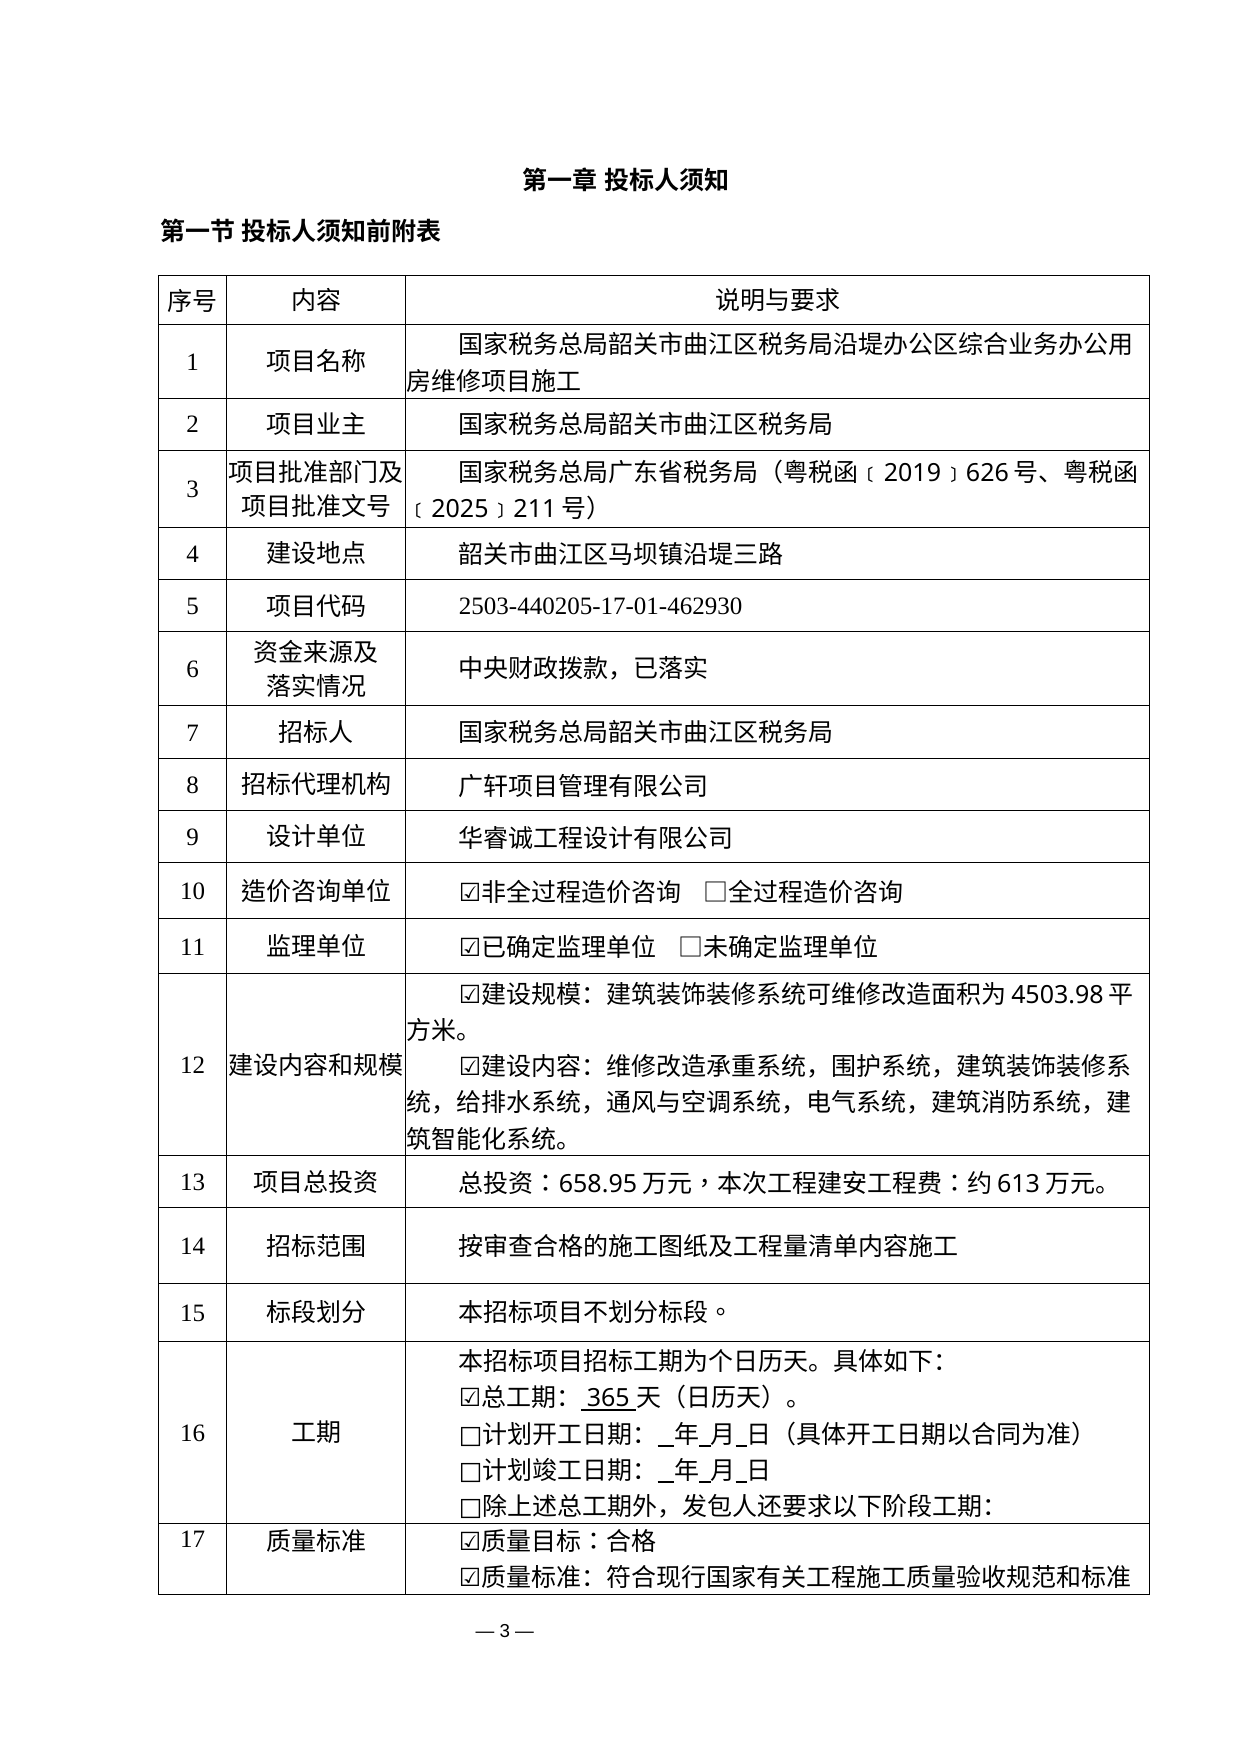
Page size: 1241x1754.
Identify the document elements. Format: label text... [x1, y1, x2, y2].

table_cell 项目业主 [227, 399, 405, 449]
text 第一章 投标人须知 [159, 163, 1093, 197]
table_cell 韶关市曲江区马坝镇沿堤三路 [406, 528, 1149, 579]
table_cell 标段划分 [227, 1284, 405, 1341]
table_header 内容 [227, 276, 405, 324]
table_cell 项目批准部门及项目批准文号 [227, 451, 405, 527]
table_cell 资金来源及 落实情况 [227, 632, 405, 705]
table_header 说明与要求 [406, 276, 1149, 324]
table_cell 国家税务总局韶关市曲江区税务局沿堤办公区综合业务办公用房维修项目施工 [406, 325, 1149, 397]
table_cell 2503-440205-17-01-462930 [406, 580, 1149, 631]
table_cell 1 [159, 325, 226, 397]
table_cell ☑非全过程造价咨询 □全过程造价咨询 [406, 863, 1149, 918]
table_cell 14 [159, 1208, 226, 1283]
table_cell 16 [159, 1342, 226, 1523]
table_cell ☑建设规模：建筑装饰装修系统可维修改造面积为4503.98平方米。 ☑建设内容：维修改造承重系统，围护系统，建筑装饰装修系统，给排水系统，通风与空调系统，电气系统，建筑消防系统，建筑智能化系统。 [406, 974, 1149, 1155]
table_cell 17 [159, 1524, 226, 1594]
table_header 序号 [159, 276, 226, 324]
table_cell 造价咨询单位 [227, 863, 405, 918]
table_cell 招标人 [227, 706, 405, 757]
table_cell 本招标项目不划分标段。 [406, 1284, 1149, 1341]
table_cell 招标代理机构 [227, 759, 405, 809]
table_cell 监理单位 [227, 919, 405, 973]
table_cell 招标范围 [227, 1208, 405, 1283]
table_cell 总投资：658.95万元，本次工程建安工程费：约613万元。 [406, 1156, 1149, 1207]
table_cell 工期 [227, 1342, 405, 1523]
table_cell 5 [159, 580, 226, 631]
table_cell 国家税务总局广东省税务局（粤税函﹝2019﹞626号、粤税函﹝2025﹞211号） [406, 451, 1149, 527]
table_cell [406, 1524, 1149, 1594]
table_cell 中央财政拨款，已落实 [406, 632, 1149, 705]
table_cell 4 [159, 528, 226, 579]
table_cell 按审查合格的施工图纸及工程量清单内容施工 [406, 1208, 1149, 1283]
table_cell 10 [159, 863, 226, 918]
table_cell 项目名称 [227, 325, 405, 397]
table_cell 广轩项目管理有限公司 [406, 759, 1149, 809]
table_cell 11 [159, 919, 226, 973]
table_cell ☑已确定监理单位 □未确定监理单位 [406, 919, 1149, 973]
table_cell 质量标准 [227, 1524, 405, 1594]
table_cell 设计单位 [227, 811, 405, 862]
table_cell 8 [159, 759, 226, 809]
table_cell 建设内容和规模 [227, 974, 405, 1155]
table_cell 3 [159, 451, 226, 527]
table_cell 15 [159, 1284, 226, 1341]
table_cell 国家税务总局韶关市曲江区税务局 [406, 706, 1149, 757]
table_cell 9 [159, 811, 226, 862]
table_cell 项目总投资 [227, 1156, 405, 1207]
table_cell 6 [159, 632, 226, 705]
table_cell 7 [159, 706, 226, 757]
text 第一节 投标人须知前附表 [160, 213, 1093, 247]
table_cell 国家税务总局韶关市曲江区税务局 [406, 399, 1149, 449]
table_cell 华睿诚工程设计有限公司 [406, 811, 1149, 862]
table_cell 建设地点 [227, 528, 405, 579]
table_cell 12 [159, 974, 226, 1155]
table_cell 2 [159, 399, 226, 449]
table_cell 项目代码 [227, 580, 405, 631]
table_cell 本招标项目招标工期为个日历天。具体如下： ☑总工期： 365 天（日历天）。 □计划开工日期： 年 月 日（具体开工日期以合同为准） □计划竣工日期： 年 月 日 □除上述总工期外，发包人还要求以下阶段工期： [406, 1342, 1149, 1523]
table_cell 13 [159, 1156, 226, 1207]
